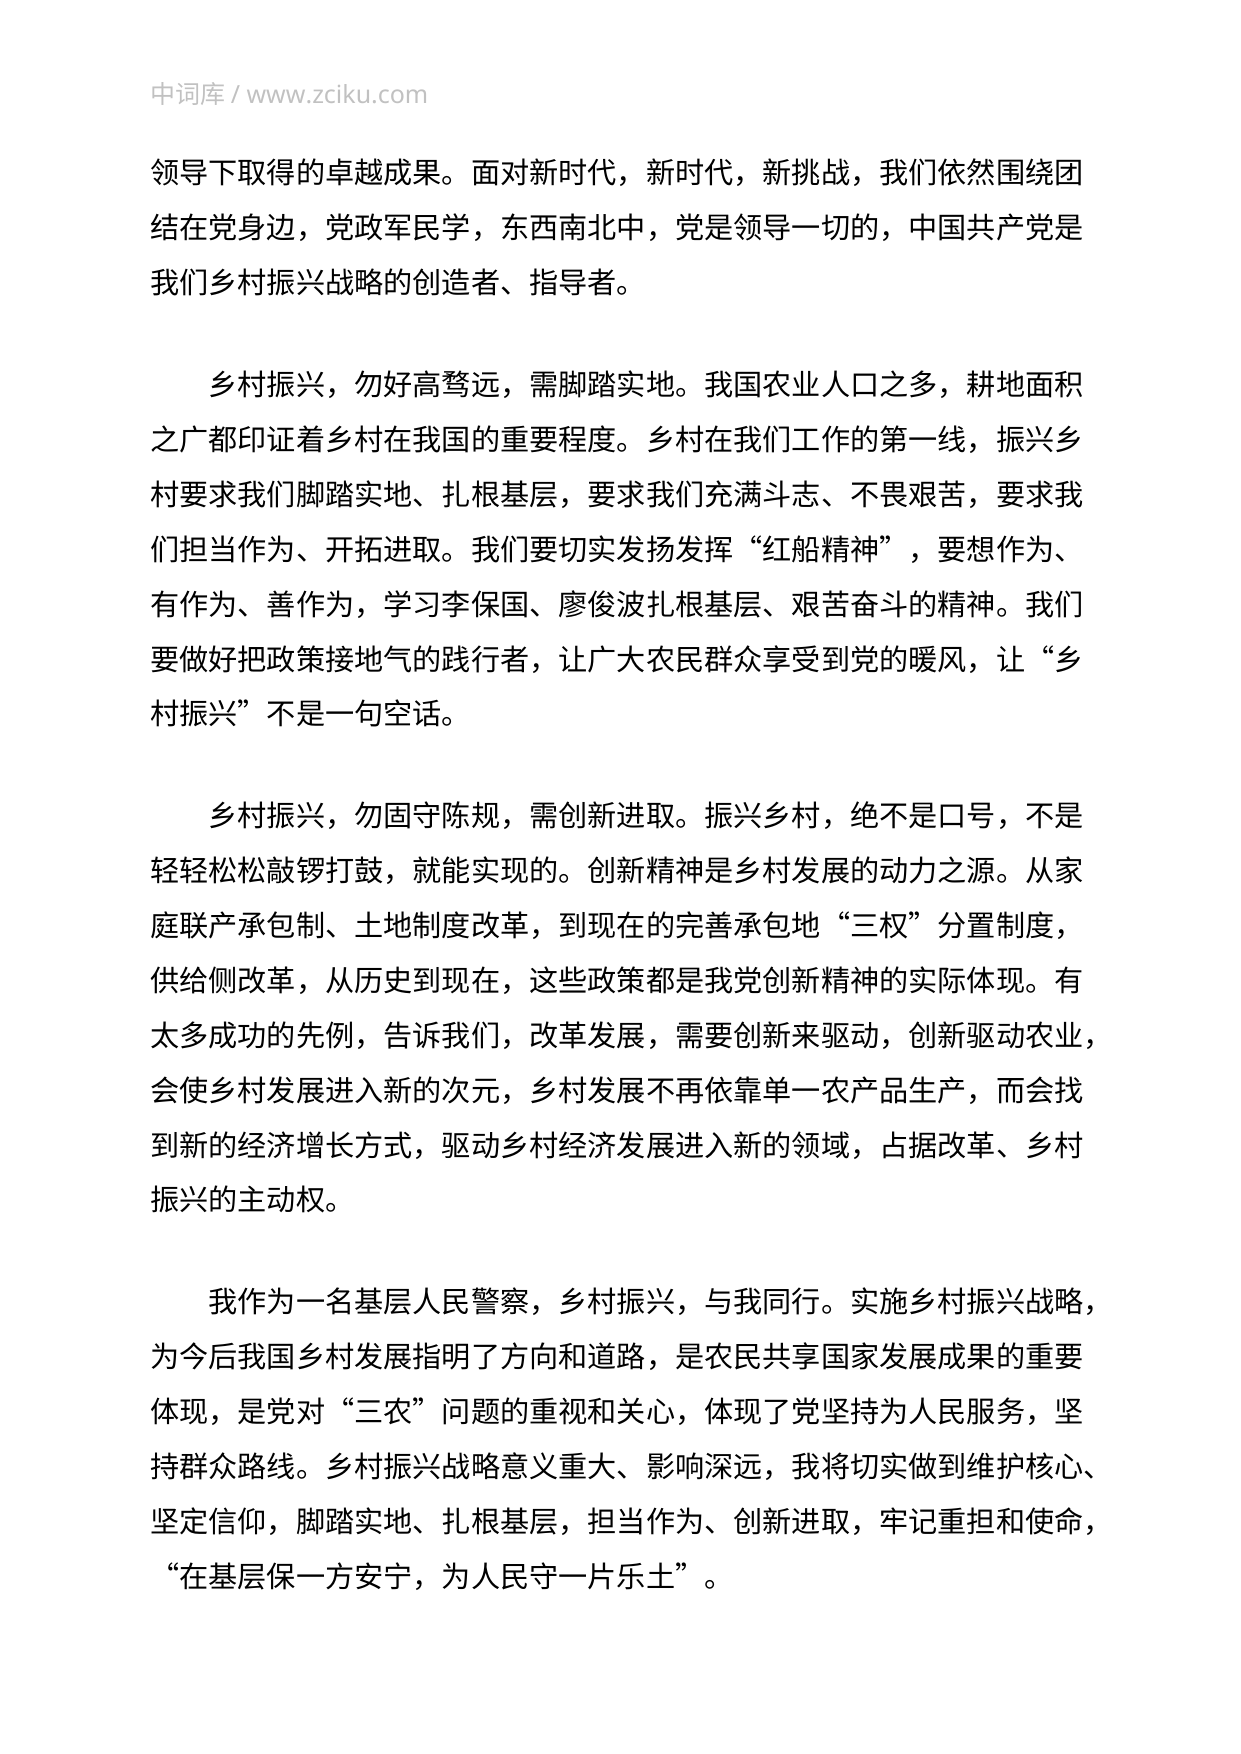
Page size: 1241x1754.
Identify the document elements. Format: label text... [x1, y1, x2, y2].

text 乡村振兴，勿固守陈规，需创新进取。振兴乡村，绝不是口号，不是轻轻松松敲锣打鼓，就能实现的。创新精神是乡村发展的动力之源。从家庭联产承包制、土地制度改革，到现在的完善承包地“三权”分置制度，供给侧改革，从历史到现在，这些政策都是我党创新精神的实际体现。有太多成功的先例，告诉我们，改革发展，需要创新来驱动，创新驱动农业，会使乡村发展进入新的次元，乡村发展不再依靠单一农产品生产，而会找到新的经济增长方式，驱动乡村经济发展进入新的领域，占据改革、乡村振兴的主动权。 [150, 793, 1090, 1219]
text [150, 150, 1090, 302]
text 我作为一名基层人民警察，乡村振兴，与我同行。实施乡村振兴战略，为今后我国乡村发展指明了方向和道路，是农民共享国家发展成果的重要体现，是党对“三农”问题的重视和关心，体现了党坚持为人民服务，坚持群众路线。乡村振兴战略意义重大、影响深远，我将切实做到维护核心、坚定信仰，脚踏实地、扎根基层，担当作为、创新进取，牢记重担和使命，“在基层保一方安宁，为人民守一片乐土”。 [150, 1279, 1090, 1596]
text 乡村振兴，勿好高骛远，需脚踏实地。我国农业人口之多，耕地面积之广都印证着乡村在我国的重要程度。乡村在我们工作的第一线，振兴乡村要求我们脚踏实地、扎根基层，要求我们充满斗志、不畏艰苦，要求我们担当作为、开拓进取。我们要切实发扬发挥“红船精神”，要想作为、有作为、善作为，学习李保国、廖俊波扎根基层、艰苦奋斗的精神。我们要做好把政策接地气的践行者，让广大农民群众享受到党的暖风，让“乡村振兴”不是一句空话。 [150, 362, 1090, 733]
